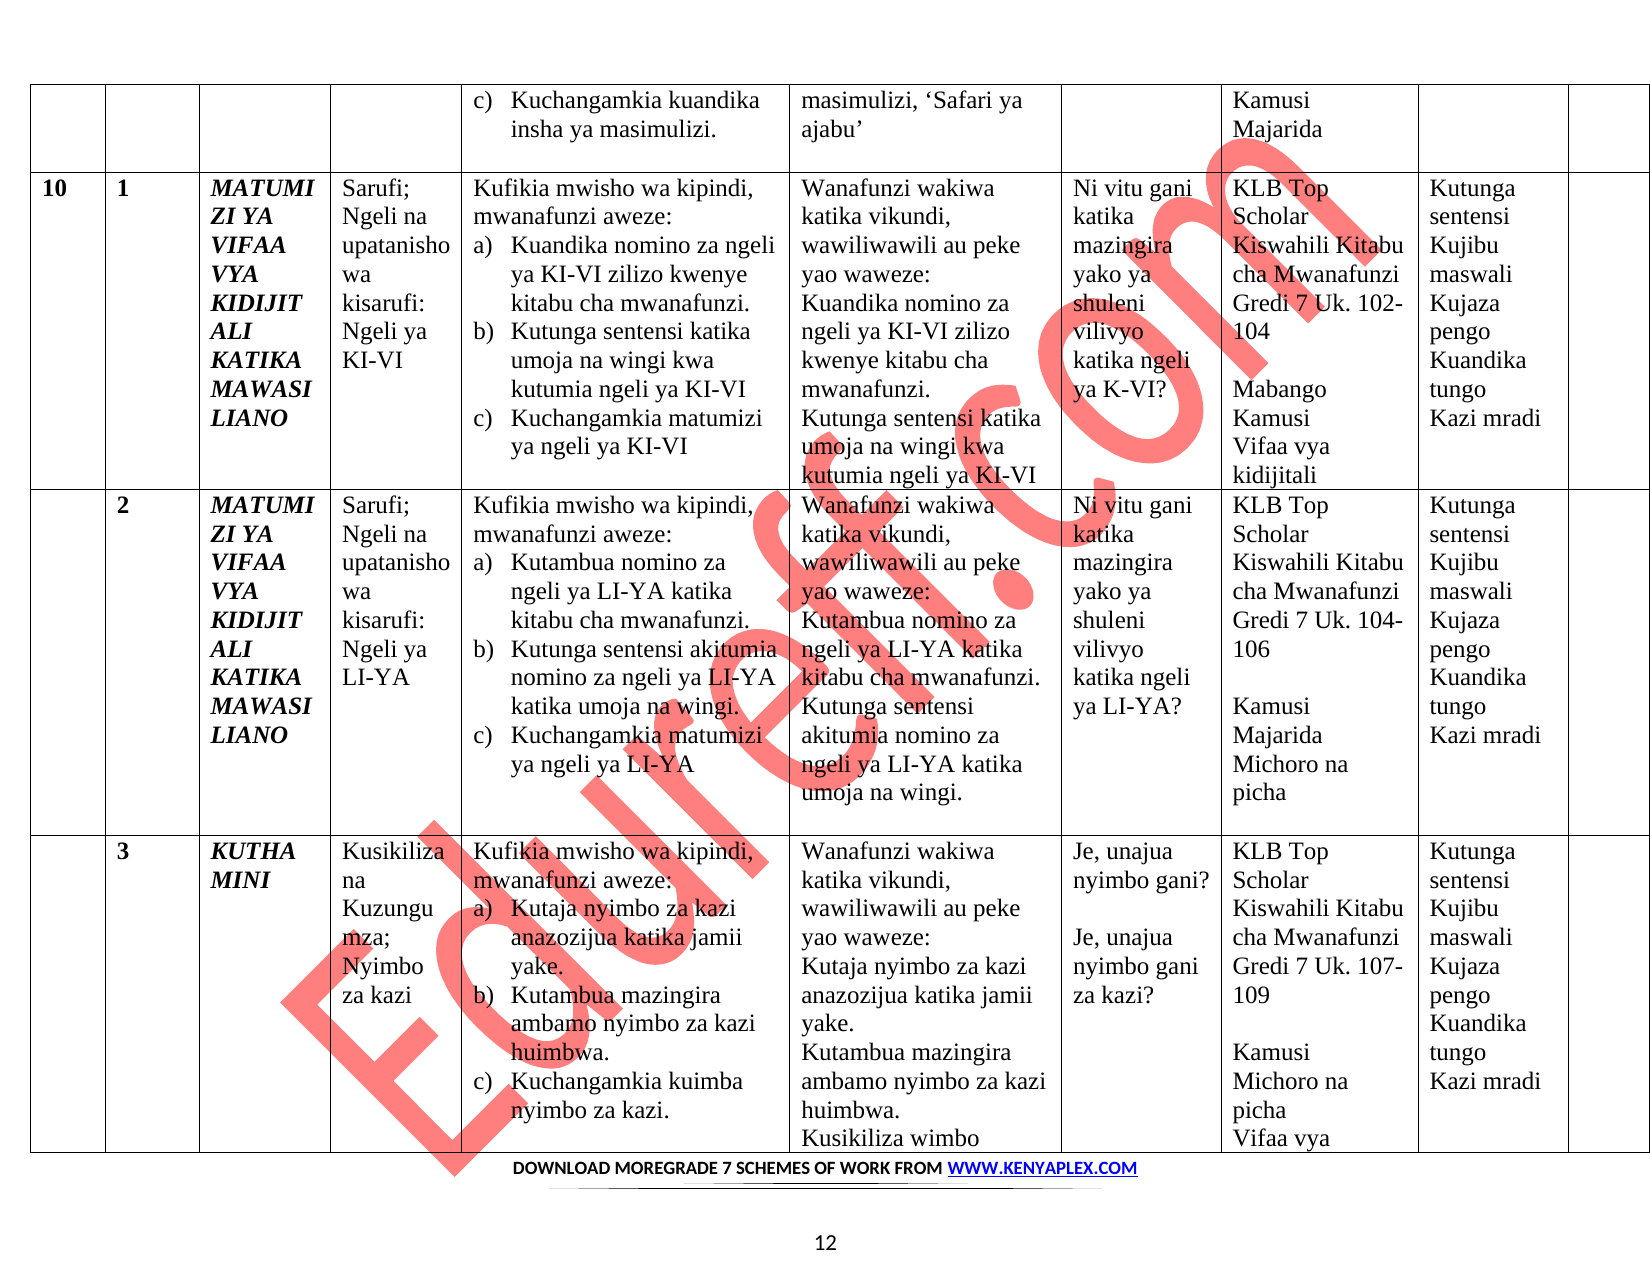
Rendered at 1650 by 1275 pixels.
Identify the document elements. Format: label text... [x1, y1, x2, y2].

table_cell MATUMIZI YA VIFAA VYA KIDIJITALI KATIKA MAWASILIANO [200, 173, 330, 489]
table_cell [1419, 836, 1568, 1152]
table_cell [790, 836, 1061, 1152]
table_cell Wanafunzi wakiwa katika vikundi, wawiliwawili au peke yao waweze: Kuandika nomino za ngeli ya KI-VI zilizo kwenye kitabu cha mwanafunzi. Kutunga sentensi katika umoja na wingi kwa kutumia ngeli ya KI-VI [790, 173, 1061, 489]
table_cell [1569, 85, 1649, 172]
table_cell 10 [31, 173, 105, 489]
table_cell [1569, 490, 1649, 835]
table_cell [200, 85, 330, 172]
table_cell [1222, 85, 1418, 172]
table_cell KUTHAMINI [200, 836, 330, 1152]
table_cell Kutunga sentensi Kujibu maswali Kujaza pengo Kuandika tungo Kazi mradi [1419, 490, 1568, 835]
table_cell Sarufi; Ngeli na upatanisho wa kisarufi: Ngeli ya KI-VI [331, 173, 461, 489]
table_cell Kutunga sentensi Kujibu maswali Kujaza pengo Kuandika tungo Kazi mradi [1419, 173, 1568, 489]
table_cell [1419, 85, 1568, 172]
table_cell Sarufi; Ngeli na upatanisho wa kisarufi: Ngeli ya LI-YA [331, 490, 461, 835]
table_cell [331, 85, 461, 172]
table_cell [31, 85, 105, 172]
table_cell 2 [106, 490, 199, 835]
table_cell 1 [106, 173, 199, 489]
table_cell [31, 836, 105, 1152]
table_cell [1569, 173, 1649, 489]
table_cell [462, 836, 789, 1152]
table_cell MATUMIZI YA VIFAA VYA KIDIJITALI KATIKA MAWASILIANO [200, 490, 330, 835]
table_cell Kufikia mwisho wa kipindi, mwanafunzi aweze: Kutambua nomino za ngeli ya LI-YA katika kitabu cha mwanafunzi. Kutunga sentensi akitumia nomino za ngeli ya LI-YA katika umoja na wingi. Kuchangamkia matumizi ya ngeli ya LI-YA [462, 490, 789, 835]
table_cell 4 [106, 85, 199, 172]
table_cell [462, 85, 789, 172]
table_cell Kufikia mwisho wa kipindi, mwanafunzi aweze: Kuandika nomino za ngeli ya KI-VI zilizo kwenye kitabu cha mwanafunzi. Kutunga sentensi katika umoja na wingi kwa kutumia ngeli ya KI-VI Kuchangamkia matumizi ya ngeli ya KI-VI [462, 173, 789, 489]
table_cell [1062, 836, 1221, 1152]
table_cell KLB Top Scholar Kiswahili Kitabu cha Mwanafunzi Gredi 7 Uk. 104-106 Kamusi Majarida Michoro na picha [1222, 490, 1418, 835]
table_cell KLB Top Scholar Kiswahili Kitabu cha Mwanafunzi Gredi 7 Uk. 102-104 Mabango Kamusi Vifaa vya kidijitali [1222, 173, 1418, 489]
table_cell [1062, 85, 1221, 172]
table_cell Wanafunzi wakiwa katika vikundi, wawiliwawili au peke yao waweze: Kutambua nomino za ngeli ya LI-YA katika kitabu cha mwanafunzi. Kutunga sentensi akitumia nomino za ngeli ya LI-YA katika umoja na wingi. [790, 490, 1061, 835]
table_cell Ni vitu gani katika mazingira yako ya shuleni vilivyo katika ngeli ya LI-YA? [1062, 490, 1221, 835]
table_cell 3 [106, 836, 199, 1152]
table_cell [31, 490, 105, 835]
table_cell [1569, 836, 1649, 1152]
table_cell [790, 85, 1061, 172]
table_cell Ni vitu gani katika mazingira yako ya shuleni vilivyo katika ngeli ya K-VI? [1062, 173, 1221, 489]
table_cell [331, 836, 461, 1152]
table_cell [1222, 836, 1418, 1152]
